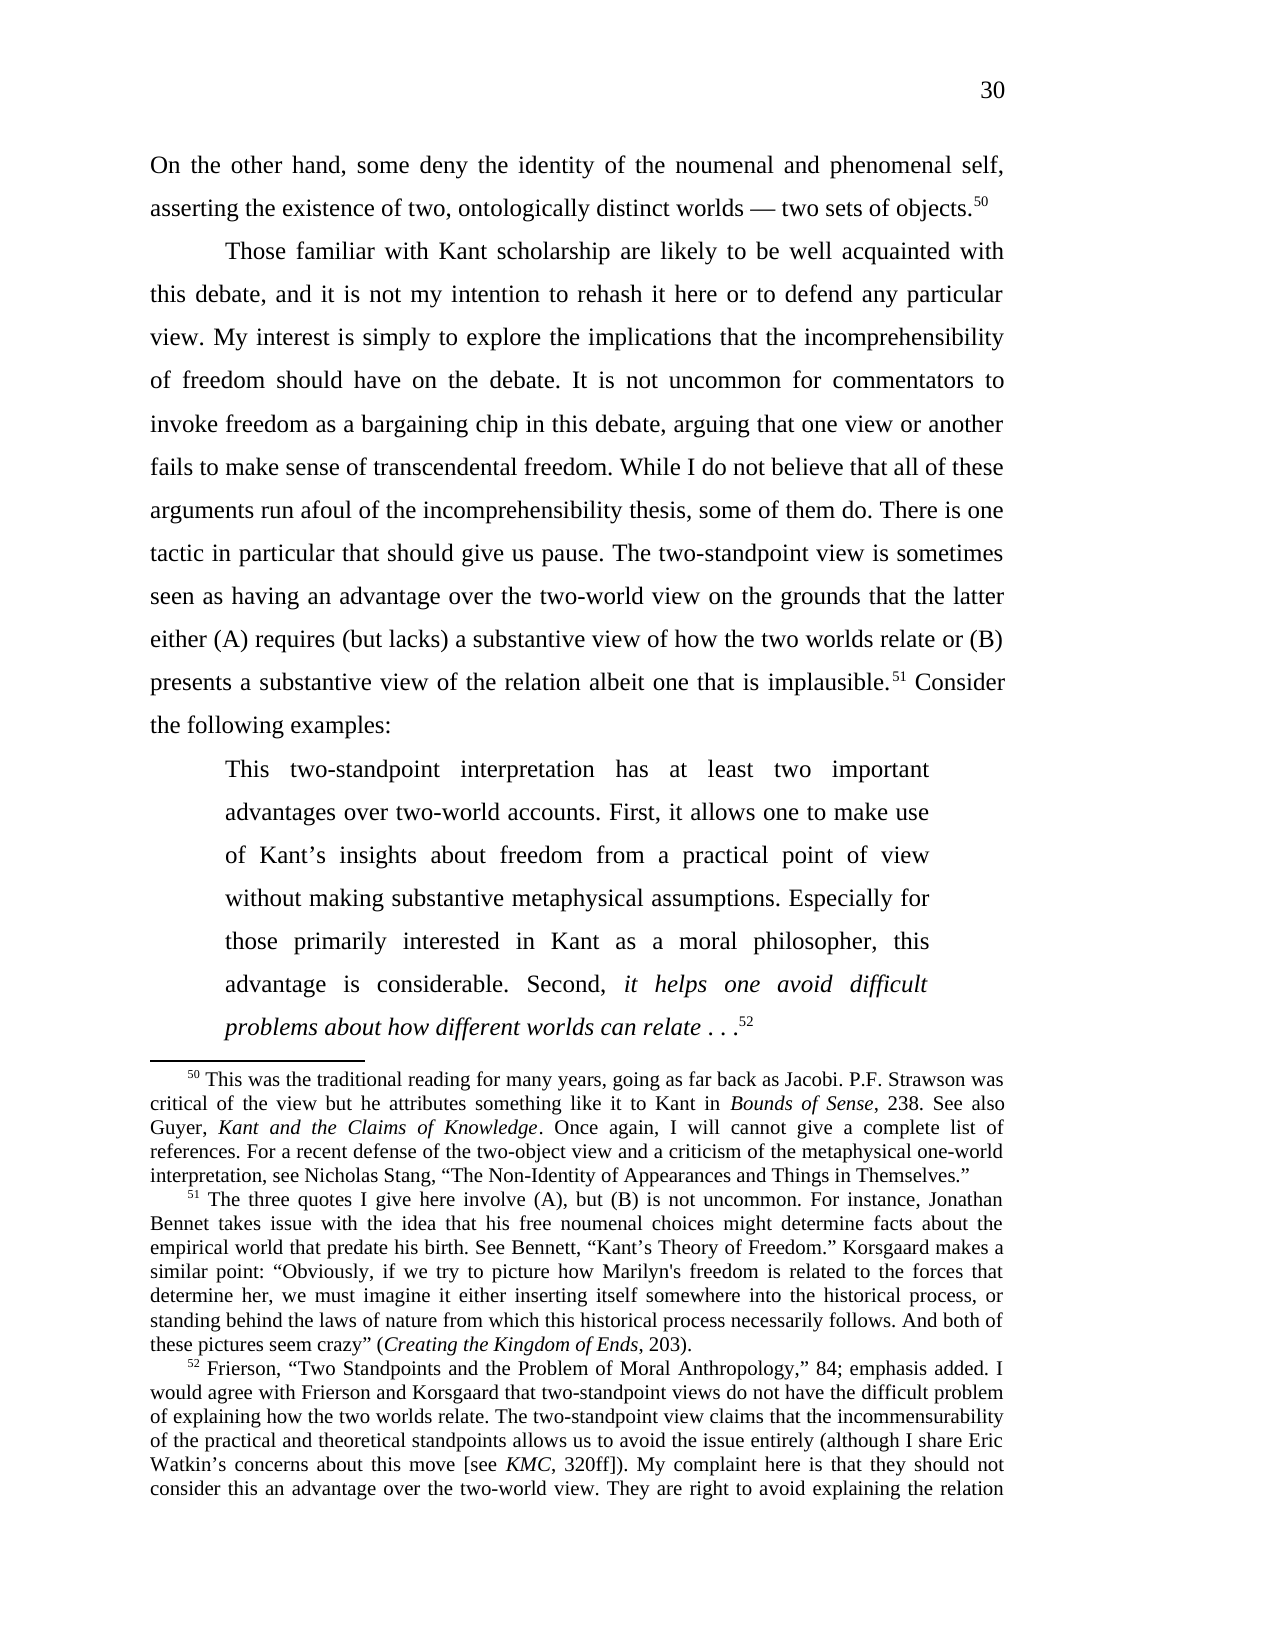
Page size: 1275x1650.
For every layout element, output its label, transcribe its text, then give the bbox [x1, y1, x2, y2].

text Those familiar with Kant scholarship are likely to be well acquainted with this debate, and it is not my intention to rehash it here or to defend any particular view. My interest is simply to explore the implications that the incomprehensibility of freedom should have on the debate. It is not uncommon for commentators to invoke freedom as a bargaining chip in this debate, arguing that one view or another fails to make sense of transcendental freedom. While I do not believe that all of these arguments run afoul of the incomprehensibility thesis, some of them do. There is one tactic in particular that should give us pause. The two-standpoint view is sometimes seen as having an advantage over the two-world view on the grounds that the latter either (A) requires (but lacks) a substantive view of how the two worlds relate or (B) presents a substantive view of the relation albeit one that is implausible. Consider the following examples: [150, 236, 1005, 739]
text This two-standpoint interpretation has at least two important advantages over two-world accounts. First, it allows one to make use of Kant’s insights about freedom from a practical point of view without making substantive metaphysical assumptions. Especially for those primarily interested in Kant as a moral philosopher, this advantage is considerable. Second, it helps one avoid difficult problems about how different worlds can relate . . . [225, 754, 930, 1041]
